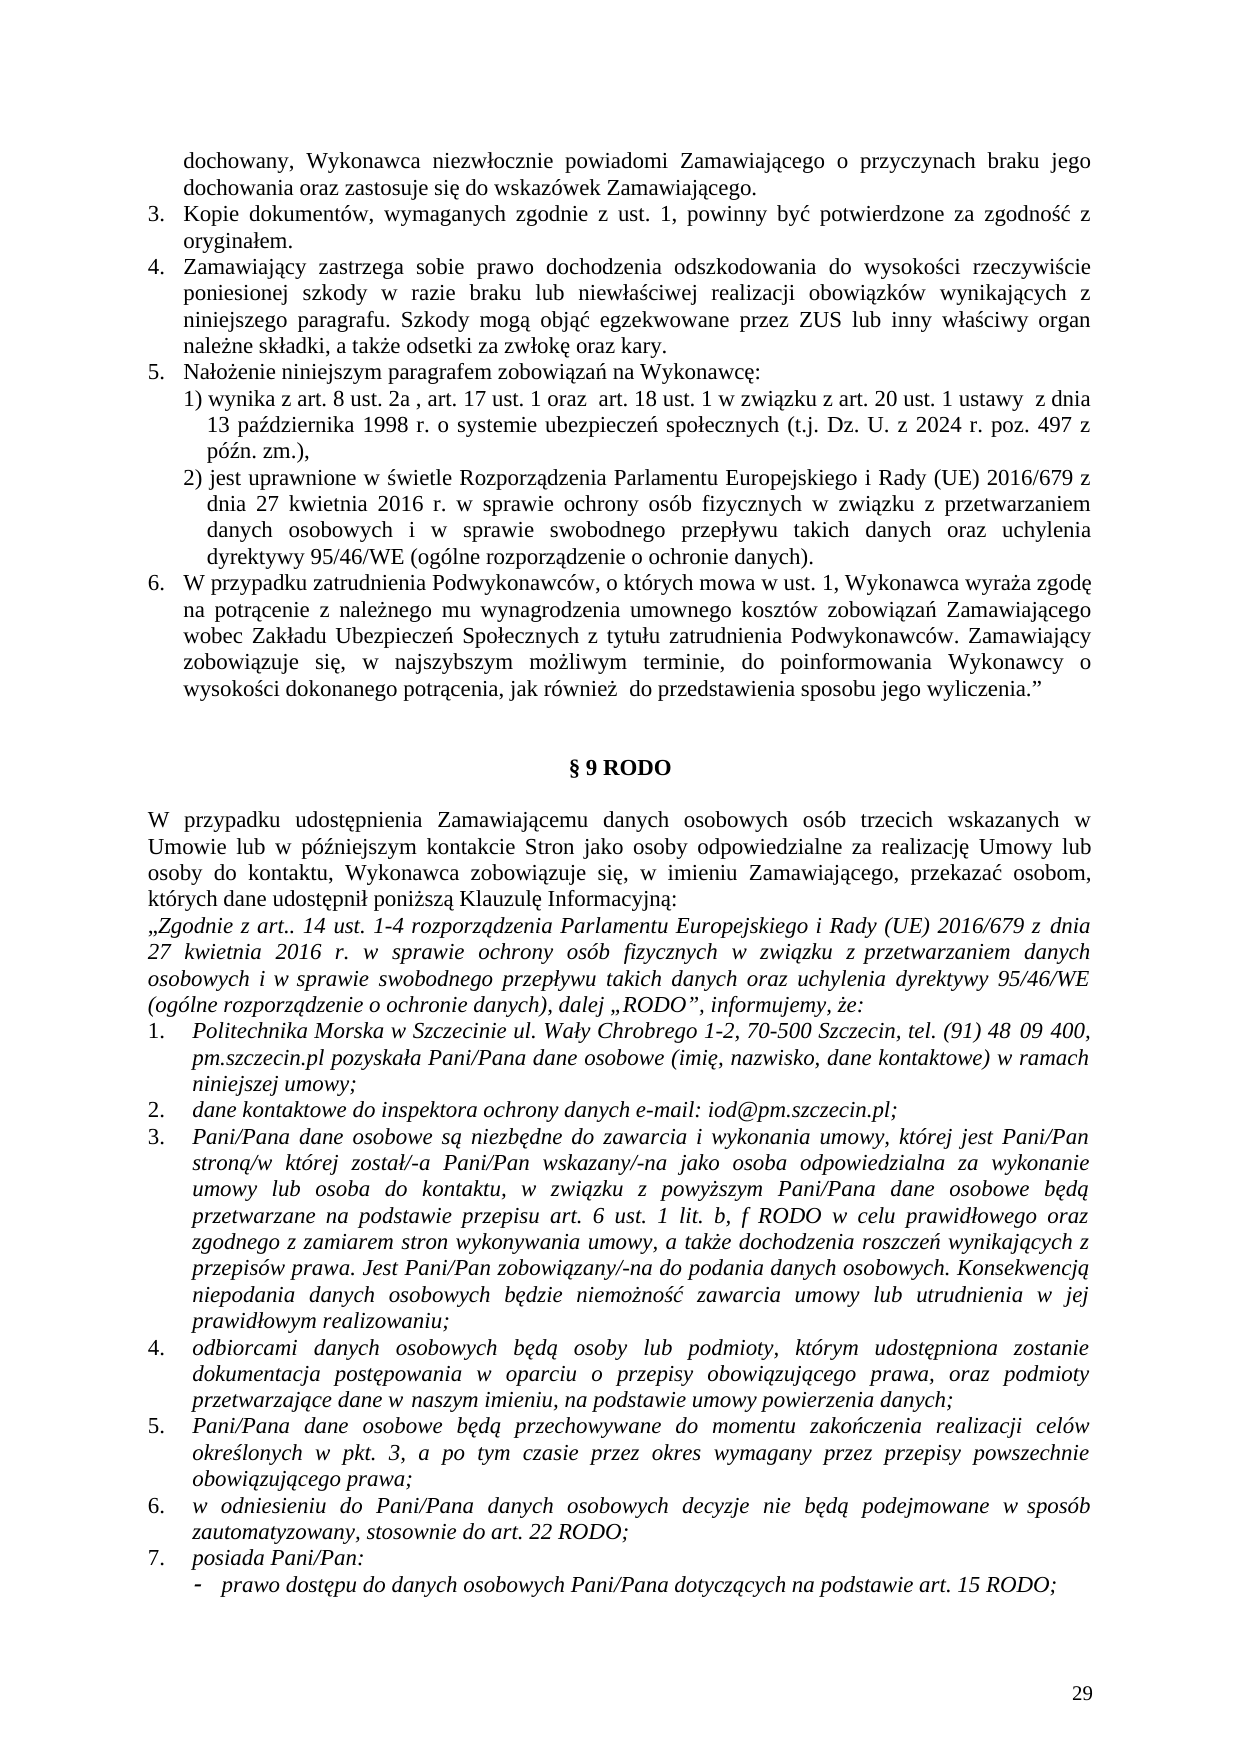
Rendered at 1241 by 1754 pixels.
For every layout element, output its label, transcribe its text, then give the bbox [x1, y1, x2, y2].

list dane kontaktowe do inspektora ochrony danych e-mail: iod@pm.szczecin.pl; [148, 1096, 1093, 1123]
list Pani/Pana dane osobowe będą przechowywane do momentu zakończenia realizacji celów określonych w pkt. 3, a po tym czasie przez okres wymagany przez przepisy powszechnie obowiązującego prawa; [148, 1413, 1093, 1492]
list odbiorcami danych osobowych będą osoby lub podmioty, którym udostępniona zostanie dokumentacja postępowania w oparciu o przepisy obowiązującego prawa, oraz podmioty przetwarzające dane w naszym imieniu, na podstawie umowy powierzenia danych; [148, 1333, 1093, 1413]
text 2) jest uprawnione w świetle Rozporządzenia Parlamentu Europejskiego i Rady (UE) 2016/679 z dnia 27 kwietnia 2016 r. w sprawie ochrony osób fizycznych w związku z przetwarzaniem danych osobowych i w sprawie swobodnego przepływu takich danych oraz uchylenia dyrektywy 95/46/WE (ogólne rozporządzenie o ochronie danych). [183, 464, 1093, 569]
list posiada Pani/Pan: [148, 1544, 1093, 1571]
list Zamawiający zastrzega sobie prawo dochodzenia odszkodowania do wysokości rzeczywiście poniesionej szkody w razie braku lub niewłaściwej realizacji obowiązków wynikających z niniejszego paragrafu. Szkody mogą objąć egzekwowane przez ZUS lub inny właściwy organ należne składki, a także odsetki za zwłokę oraz kary. [148, 253, 1093, 358]
text 1) wynika z art. 8 ust. 2a , art. 17 ust. 1 oraz art. 18 ust. 1 w związku z art. 20 ust. 1 ustawy z dnia 13 października 1998 r. o systemie ubezpieczeń społecznych (t.j. Dz. U. z 2024 r. poz. 497 z późn. zm.), [183, 385, 1093, 464]
list W przypadku zatrudnienia Podwykonawców, o których mowa w ust. 1, Wykonawca wyraża zgodę na potrącenie z należnego mu wynagrodzenia umownego kosztów zobowiązań Zamawiającego wobec Zakładu Ubezpieczeń Społecznych z tytułu zatrudnienia Podwykonawców. Zamawiający zobowiązuje się, w najszybszym możliwym terminie, do poinformowania Wykonawcy o wysokości dokonanego potrącenia, jak również do przedstawienia sposobu jego wyliczenia.” [148, 569, 1093, 701]
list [148, 148, 1093, 200]
list prawo dostępu do danych osobowych Pani/Pana dotyczących na podstawie art. 15 RODO; [192, 1571, 1093, 1597]
list Nałożenie niniejszym paragrafem zobowiązań na Wykonawcę: [148, 358, 1093, 385]
list Pani/Pana dane osobowe są niezbędne do zawarcia i wykonania umowy, której jest Pani/Pan stroną/w której został/-a Pani/Pan wskazany/-na jako osoba odpowiedzialna za wykonanie umowy lub osoba do kontaktu, w związku z powyższym Pani/Pana dane osobowe będą przetwarzane na podstawie przepisu art. 6 ust. 1 lit. b, f RODO w celu prawidłowego oraz zgodnego z zamiarem stron wykonywania umowy, a także dochodzenia roszczeń wynikających z przepisów prawa. Jest Pani/Pan zobowiązany/-na do podania danych osobowych. Konsekwencją niepodania danych osobowych będzie niemożność zawarcia umowy lub utrudnienia w jej prawidłowym realizowaniu; [148, 1123, 1093, 1333]
list Kopie dokumentów, wymaganych zgodnie z ust. 1, powinny być potwierdzone za zgodność z oryginałem. [148, 200, 1093, 253]
list w odniesieniu do Pani/Pana danych osobowych decyzje nie będą podejmowane w sposób zautomatyzowany, stosownie do art. 22 RODO; [148, 1492, 1093, 1544]
text § 9 RODO [148, 754, 1093, 780]
list Politechnika Morska w Szczecinie ul. Wały Chrobrego 1-2, 70-500 Szczecin, tel. (91) 48 09 400, pm.szczecin.pl pozyskała Pani/Pana dane osobowe (imię, nazwisko, dane kontaktowe) w ramach niniejszej umowy; [148, 1017, 1093, 1096]
text W przypadku udostępnienia Zamawiającemu danych osobowych osób trzecich wskazanych w Umowie lub w późniejszym kontakcie Stron jako osoby odpowiedzialne za realizację Umowy lub osoby do kontaktu, Wykonawca zobowiązuje się, w imieniu Zamawiającego, przekazać osobom, których dane udostępnił poniższą Klauzulę Informacyjną: [148, 806, 1093, 912]
text „Zgodnie z art.. 14 ust. 1-4 rozporządzenia Parlamentu Europejskiego i Rady (UE) 2016/679 z dnia 27 kwietnia 2016 r. w sprawie ochrony osób fizycznych w związku z przetwarzaniem danych osobowych i w sprawie swobodnego przepływu takich danych oraz uchylenia dyrektywy 95/46/WE (ogólne rozporządzenie o ochronie danych), dalej „RODO”, informujemy, że: [148, 912, 1093, 1017]
